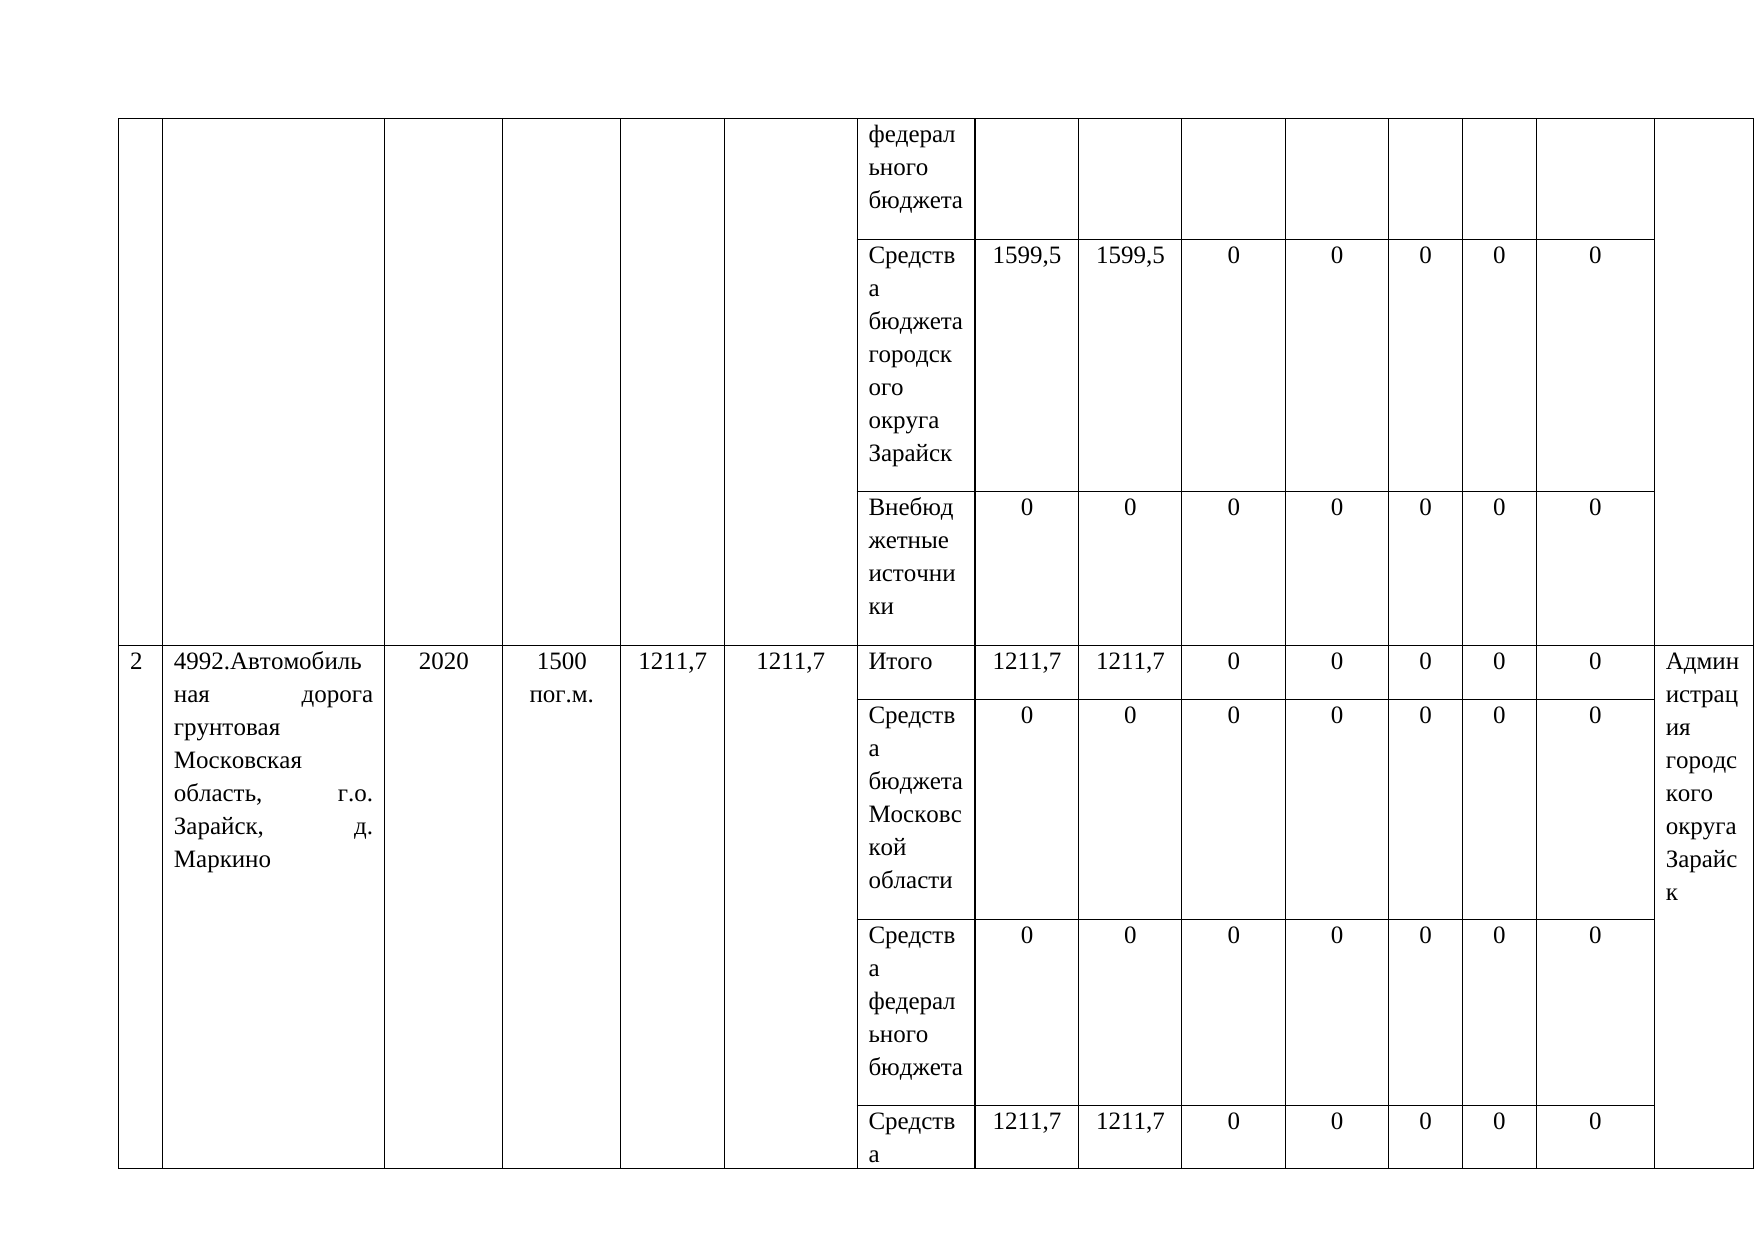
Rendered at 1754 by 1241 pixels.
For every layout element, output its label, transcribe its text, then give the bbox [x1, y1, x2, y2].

table_cell 0 [1463, 700, 1536, 919]
table_cell 2 [119, 646, 162, 1168]
table_cell 0 [1389, 119, 1462, 239]
table_cell 1211,7 [1079, 1106, 1181, 1168]
table_cell Итого [858, 646, 974, 699]
table_cell 0 [1537, 240, 1654, 491]
table_cell 1211,7 [621, 646, 724, 1168]
table_cell 0 [1537, 119, 1654, 239]
table_cell 0 [1286, 492, 1388, 645]
table_cell 0 [1389, 920, 1462, 1105]
table_cell 1599,5 [976, 240, 1078, 491]
table_cell 0 [1537, 920, 1654, 1105]
table_cell 0 [1286, 1106, 1388, 1168]
table_cell 0 [976, 119, 1078, 239]
table_cell 1211,7 [976, 1106, 1078, 1168]
table_cell 0 [1182, 240, 1285, 491]
table_cell 0 [1182, 119, 1285, 239]
table_cell 0 [1537, 646, 1654, 699]
table_cell 0 [1286, 920, 1388, 1105]
table_cell 0 [1079, 920, 1181, 1105]
table_cell 0 [1389, 700, 1462, 919]
table_cell 1211,7 [1079, 646, 1181, 699]
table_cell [858, 1106, 974, 1168]
table_cell 0 [1182, 646, 1285, 699]
table_cell 1500 пог.м. [503, 646, 620, 1168]
table_cell 0 [1182, 920, 1285, 1105]
table_cell Внебюджетные источники [858, 492, 974, 645]
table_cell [858, 119, 974, 239]
table_cell 0 [1389, 240, 1462, 491]
table_cell 0 [1079, 492, 1181, 645]
table_cell 0 [1463, 492, 1536, 645]
table_cell 0 [976, 700, 1078, 919]
table_cell 0 [976, 920, 1078, 1105]
table_cell 1599,5 [1079, 240, 1181, 491]
table_cell Средства федерального бюджета [858, 920, 974, 1105]
table_cell 0 [1079, 119, 1181, 239]
table_cell 4992.Автомобильная дорога грунтовая Московская область, г.о. Зарайск, д. Маркино [163, 646, 384, 1168]
table_cell 0 [1537, 700, 1654, 919]
table_cell 0 [1389, 492, 1462, 645]
table_cell 0 [976, 492, 1078, 645]
table_cell 0 [1463, 920, 1536, 1105]
table_cell 1211,7 [725, 646, 857, 1168]
table_cell 0 [1286, 700, 1388, 919]
table_cell 0 [1463, 646, 1536, 699]
table_cell 0 [1537, 492, 1654, 645]
table_cell Средства бюджета Московской области [858, 700, 974, 919]
table_cell 0 [1182, 492, 1285, 645]
table_cell 0 [1389, 646, 1462, 699]
table_cell Администрация городского округа Зарайск [1655, 646, 1753, 1168]
table_cell 0 [1286, 646, 1388, 699]
table_cell 0 [1537, 1106, 1654, 1168]
table_cell 0 [1182, 1106, 1285, 1168]
table_cell 0 [1463, 240, 1536, 491]
table_cell 0 [1286, 240, 1388, 491]
table_cell Средства бюджета городского округа Зарайск [858, 240, 974, 491]
table_cell 0 [1389, 1106, 1462, 1168]
table_cell 0 [1463, 1106, 1536, 1168]
table_cell 0 [1463, 119, 1536, 239]
table_cell 1211,7 [976, 646, 1078, 699]
table_cell 0 [1286, 119, 1388, 239]
table_cell 0 [1182, 700, 1285, 919]
table_cell 2020 [385, 646, 502, 1168]
table_cell 0 [1079, 700, 1181, 919]
